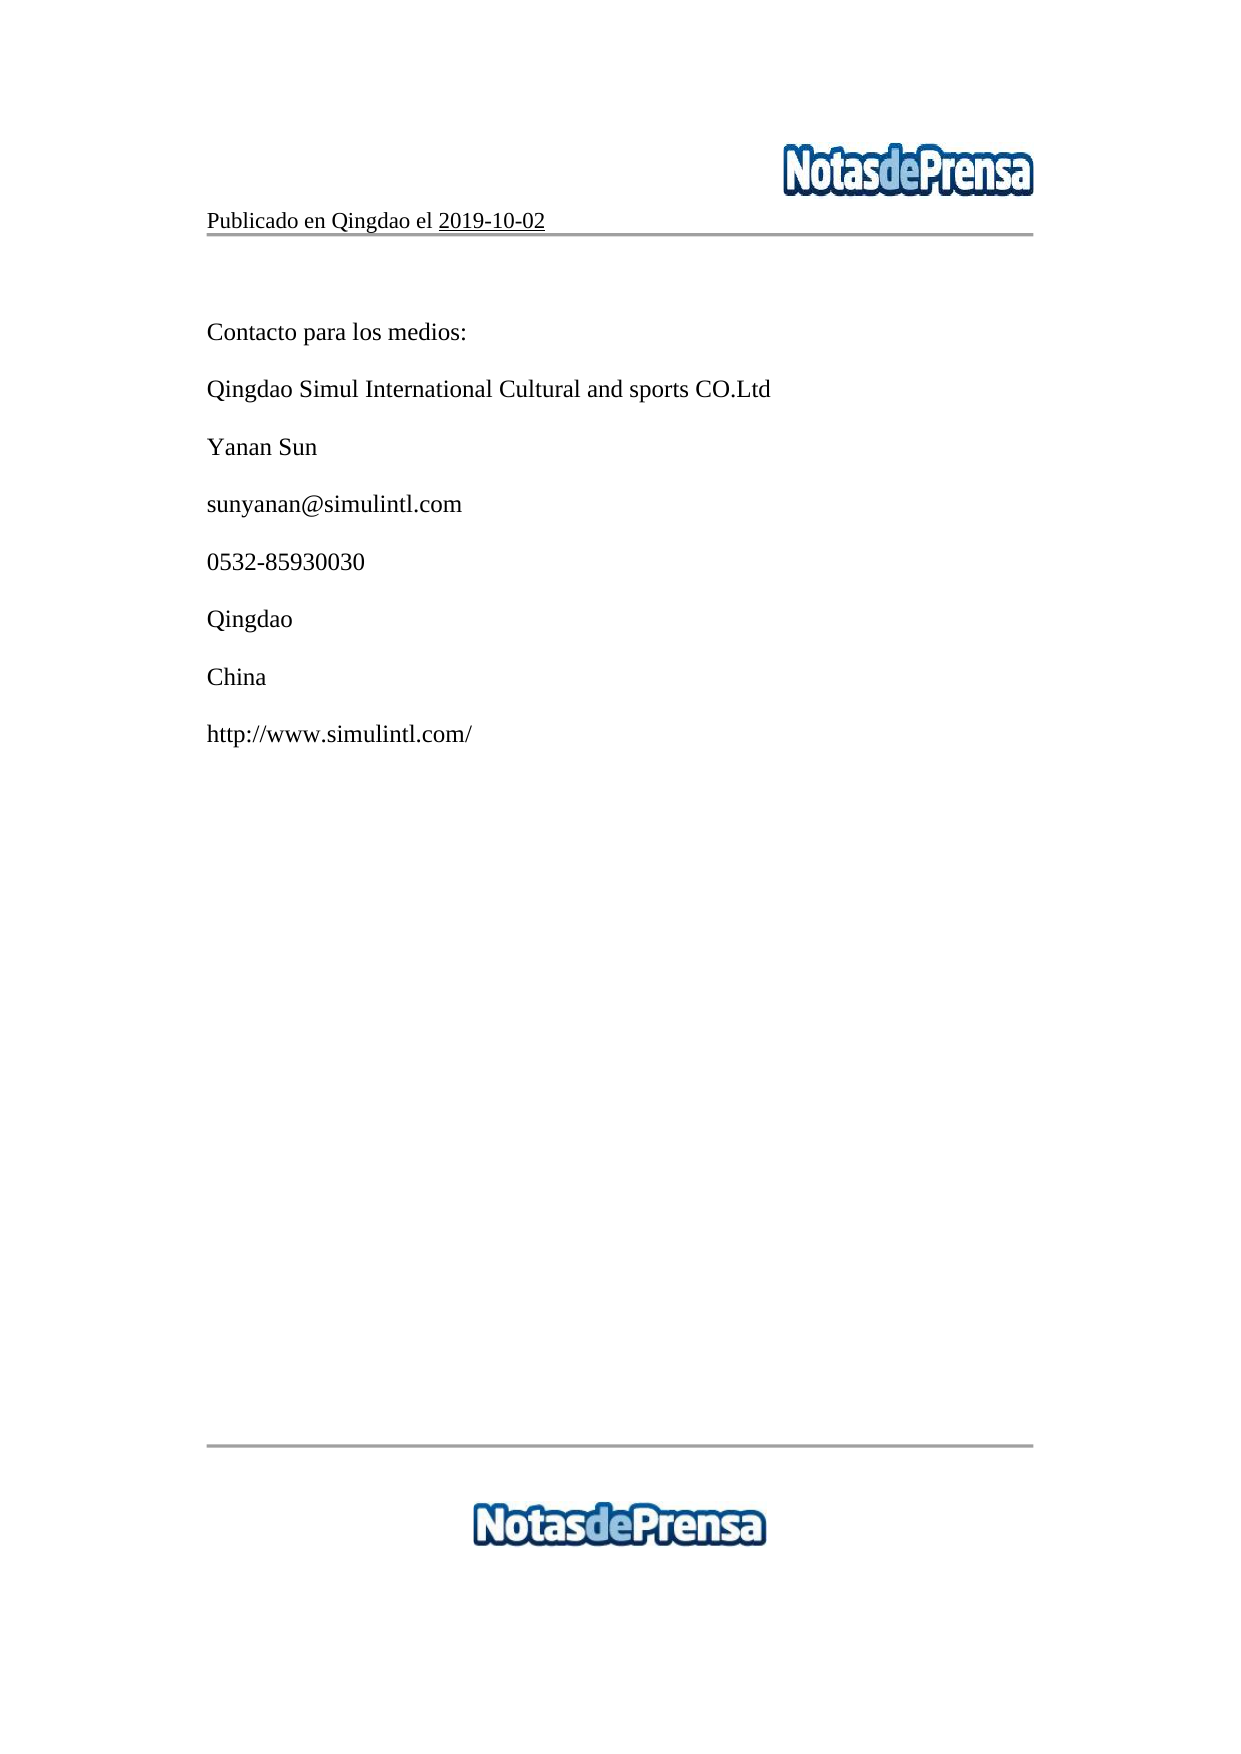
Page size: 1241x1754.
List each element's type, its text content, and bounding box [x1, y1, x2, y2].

picture [783, 142, 1034, 199]
picture [473, 1501, 767, 1548]
